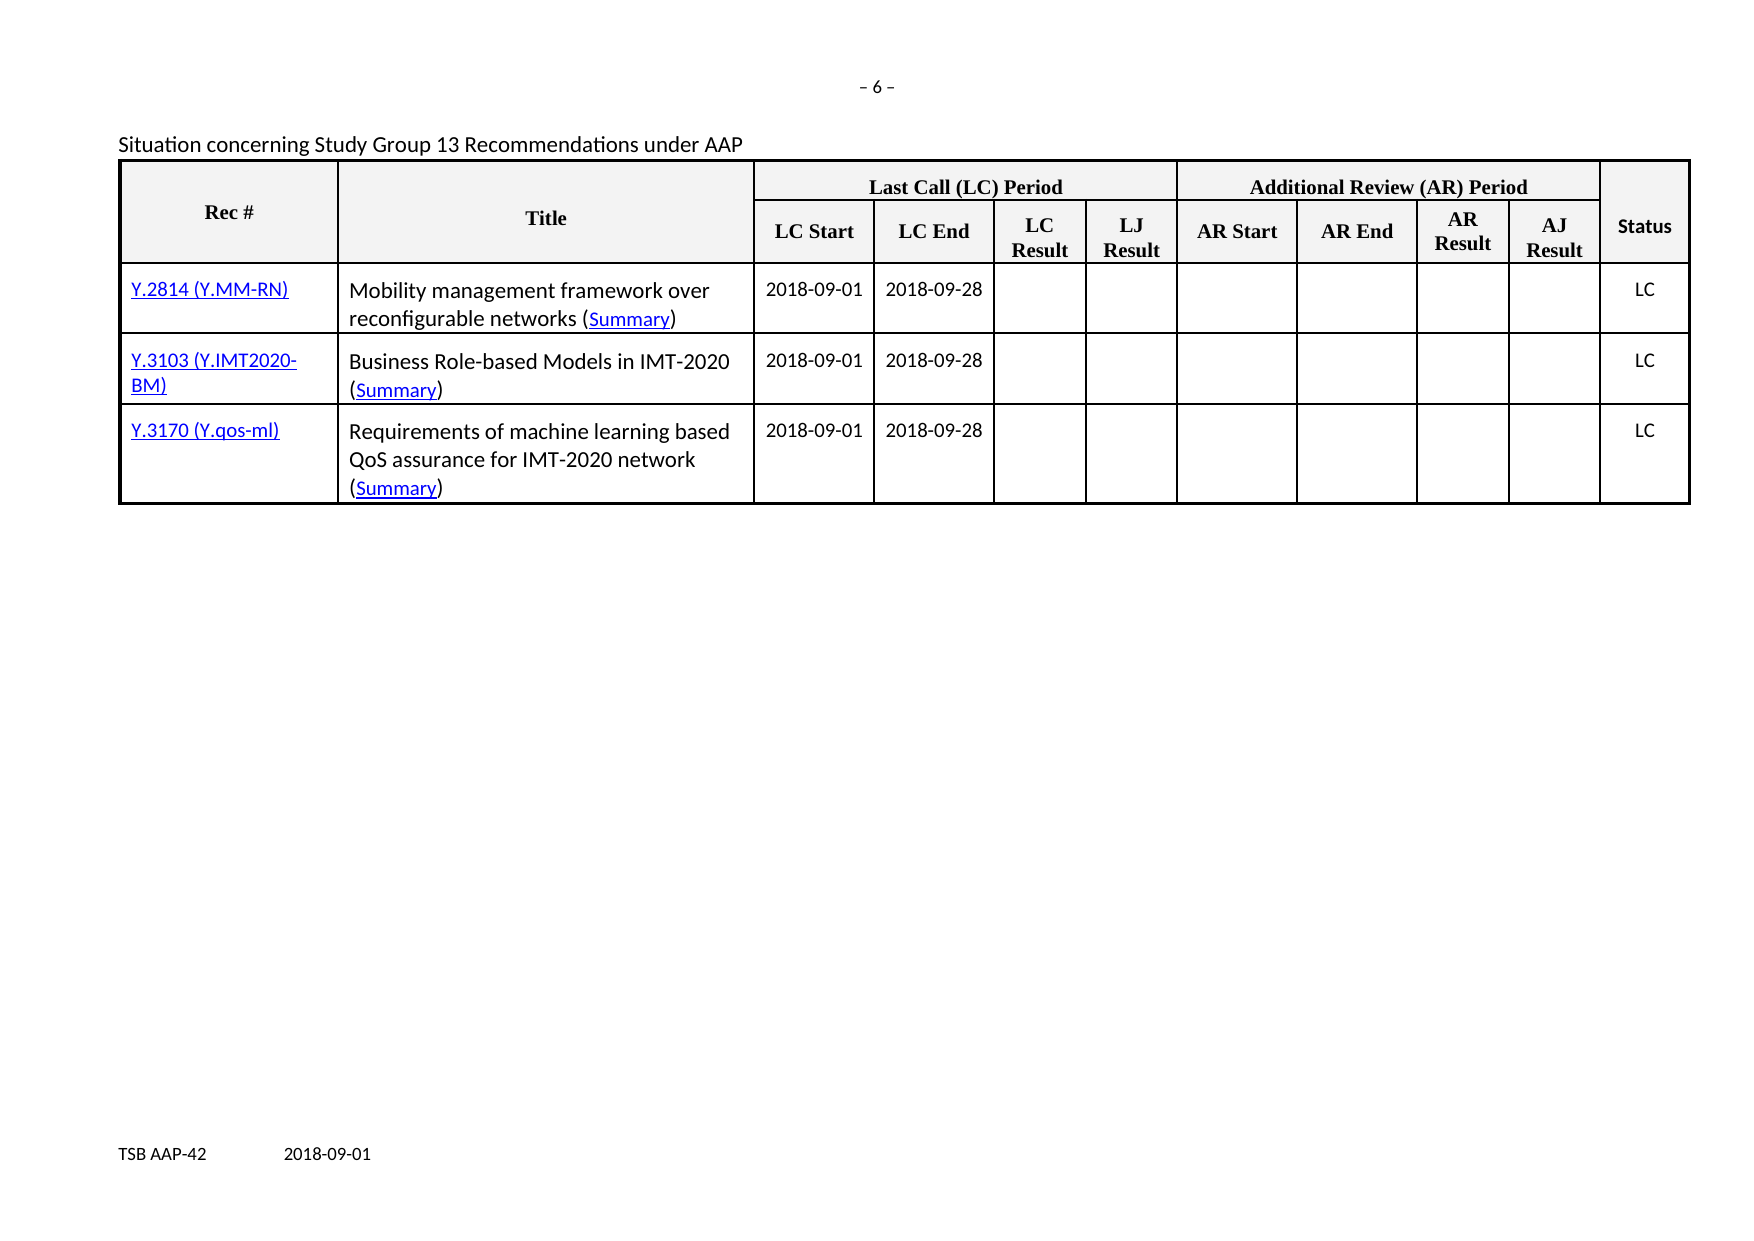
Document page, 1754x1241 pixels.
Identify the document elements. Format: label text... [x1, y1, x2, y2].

table_header Rec # [122, 162, 337, 262]
table_cell [1510, 334, 1599, 403]
table_cell [995, 405, 1085, 501]
table_cell [1178, 264, 1296, 332]
table_cell AR End [1298, 201, 1416, 262]
table_cell [1418, 405, 1508, 501]
table_cell LC Start [755, 201, 873, 262]
table_cell [1298, 405, 1416, 501]
table_cell LC End [875, 201, 993, 262]
table_cell 2018-09-01 [755, 334, 873, 403]
table_cell 2018-09-01 [755, 264, 873, 332]
table_cell [1087, 334, 1176, 403]
table_cell 2018-09-01 [755, 405, 873, 501]
table_cell [1418, 264, 1508, 332]
table_cell AR Start [1178, 201, 1296, 262]
table_cell LC [1601, 334, 1688, 403]
table_cell Y.3170 (Y.qos-ml) [122, 405, 337, 501]
table_cell AR Result [1418, 201, 1508, 262]
table_cell [995, 334, 1085, 403]
table_cell [1178, 334, 1296, 403]
table_cell 2018-09-28 [875, 264, 993, 332]
table_cell [1087, 264, 1176, 332]
table_cell Mobility management framework over reconfigurable networks (Summary) [339, 264, 753, 332]
table_cell [1298, 334, 1416, 403]
table_cell [1298, 264, 1416, 332]
text Situation concerning Study Group 13 Recommendations under AAP [118, 131, 1636, 159]
table_cell Y.2814 (Y.MM-RN) [122, 264, 337, 332]
table_cell Y.3103 (Y.IMT2020-BM) [122, 334, 337, 403]
table_cell [1178, 405, 1296, 501]
table_header Title [339, 162, 753, 262]
table_header Status [1601, 162, 1688, 262]
table_header Additional Review (AR) Period [1178, 162, 1599, 199]
table_cell 2018-09-28 [875, 334, 993, 403]
table_header Last Call (LC) Period [755, 162, 1176, 199]
table_cell 2018-09-28 [875, 405, 993, 501]
table_cell Requirements of machine learning based QoS assurance for IMT-2020 network (Summary) [339, 405, 753, 501]
table_cell [1510, 405, 1599, 501]
table_cell LC [1601, 405, 1688, 501]
table_cell LC [1601, 264, 1688, 332]
table_cell LJ Result [1087, 201, 1176, 262]
table_cell [1510, 264, 1599, 332]
table_cell Business Role-based Models in IMT-2020 (Summary) [339, 334, 753, 403]
table_cell AJ Result [1510, 201, 1599, 262]
table_cell LC Result [995, 201, 1085, 262]
table_cell [1418, 334, 1508, 403]
table_cell [995, 264, 1085, 332]
table_cell [1087, 405, 1176, 501]
